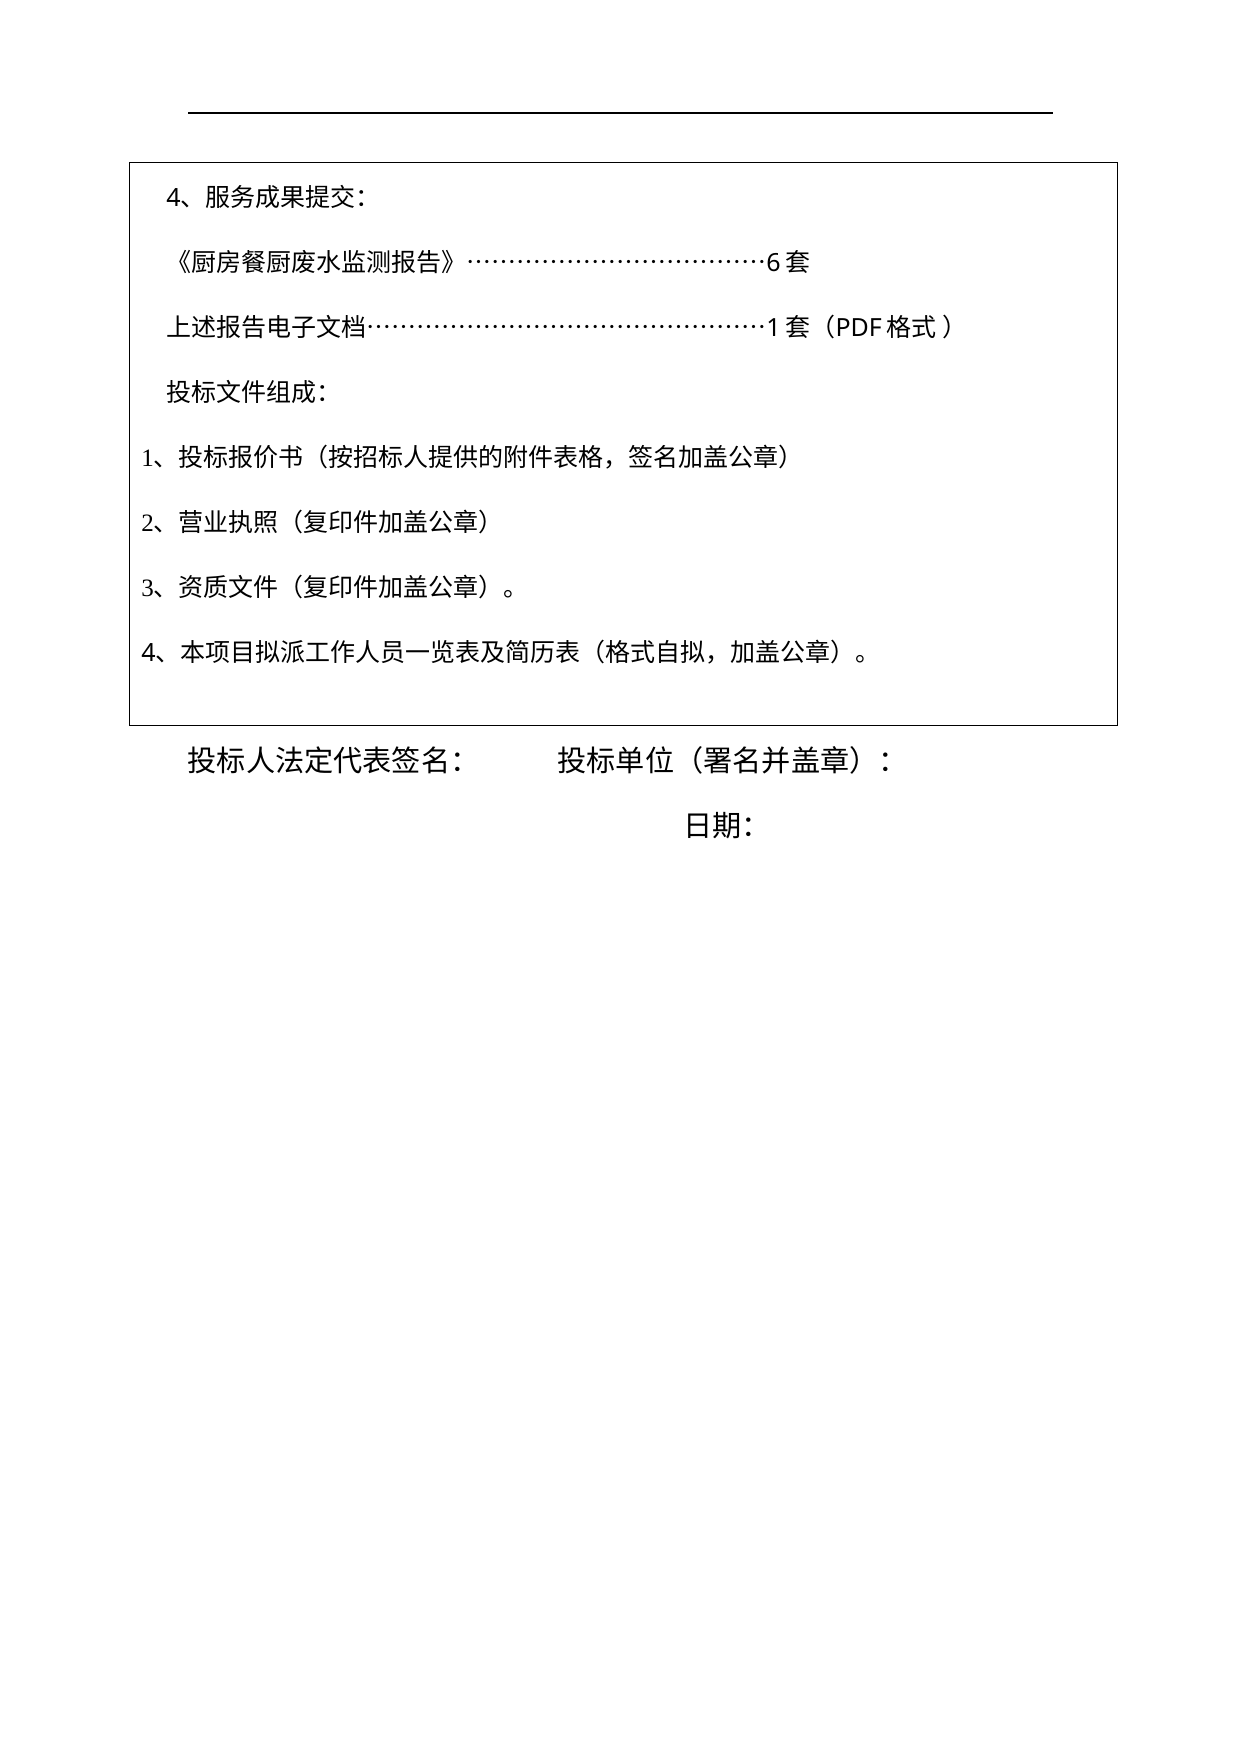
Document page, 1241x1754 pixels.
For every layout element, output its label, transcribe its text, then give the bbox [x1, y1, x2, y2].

text 投标人法定代表签名： 投标单位（署名并盖章）： [187, 726, 1053, 791]
text 日期： [187, 791, 1053, 856]
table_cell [130, 163, 1117, 725]
